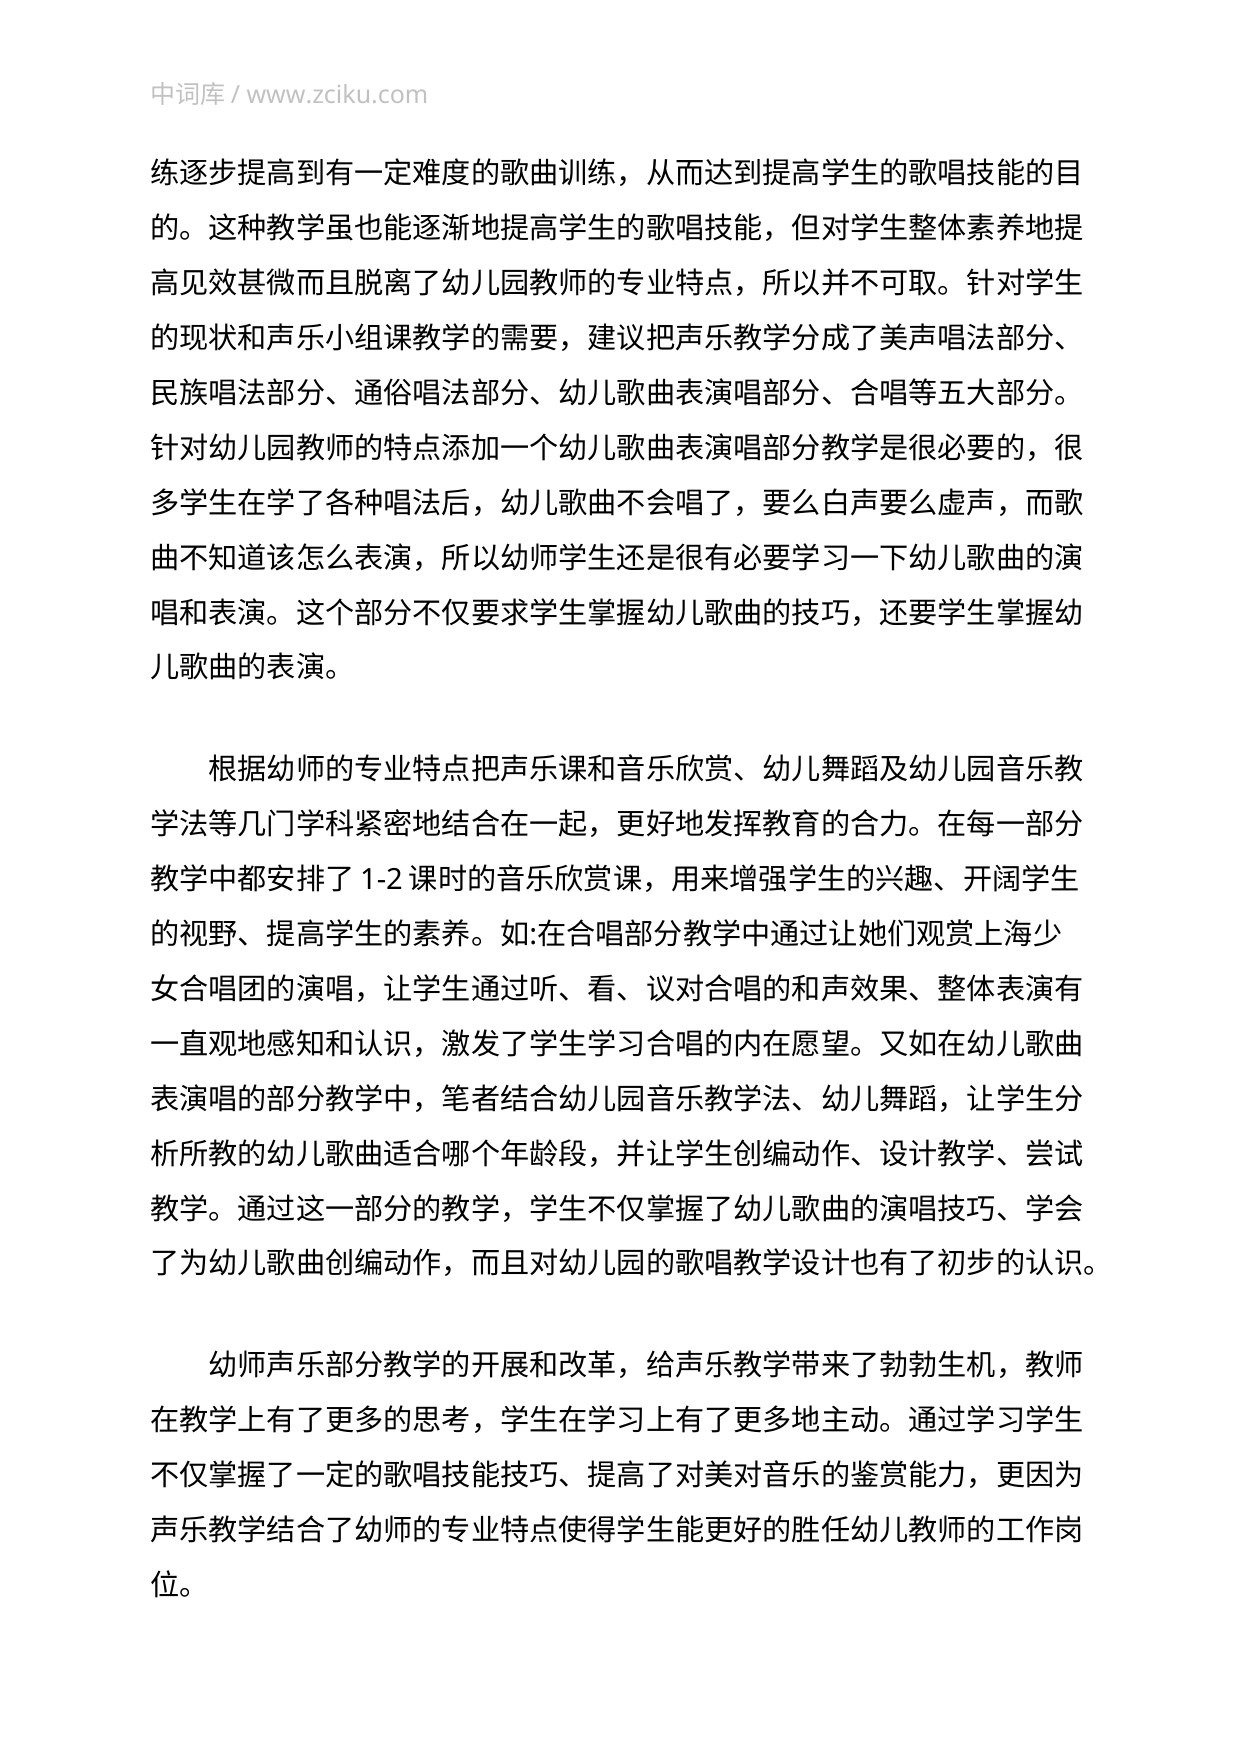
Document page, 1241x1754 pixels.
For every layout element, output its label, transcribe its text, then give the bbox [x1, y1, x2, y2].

text 根据幼师的专业特点把声乐课和音乐欣赏、幼儿舞蹈及幼儿园音乐教学法等几门学科紧密地结合在一起，更好地发挥教育的合力。在每一部分教学中都安排了1-2课时的音乐欣赏课，用来增强学生的兴趣、开阔学生的视野、提高学生的素养。如:在合唱部分教学中通过让她们观赏上海少女合唱团的演唱，让学生通过听、看、议对合唱的和声效果、整体表演有一直观地感知和认识，激发了学生学习合唱的内在愿望。又如在幼儿歌曲表演唱的部分教学中，笔者结合幼儿园音乐教学法、幼儿舞蹈，让学生分析所教的幼儿歌曲适合哪个年龄段，并让学生创编动作、设计教学、尝试教学。通过这一部分的教学，学生不仅掌握了幼儿歌曲的演唱技巧、学会了为幼儿歌曲创编动作，而且对幼儿园的歌唱教学设计也有了初步的认识。 [150, 746, 1090, 1282]
text 幼师声乐部分教学的开展和改革，给声乐教学带来了勃勃生机，教师在教学上有了更多的思考，学生在学习上有了更多地主动。通过学习学生不仅掌握了一定的歌唱技能技巧、提高了对美对音乐的鉴赏能力，更因为声乐教学结合了幼师的专业特点使得学生能更好的胜任幼儿教师的工作岗位。 [150, 1342, 1090, 1604]
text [150, 150, 1090, 686]
